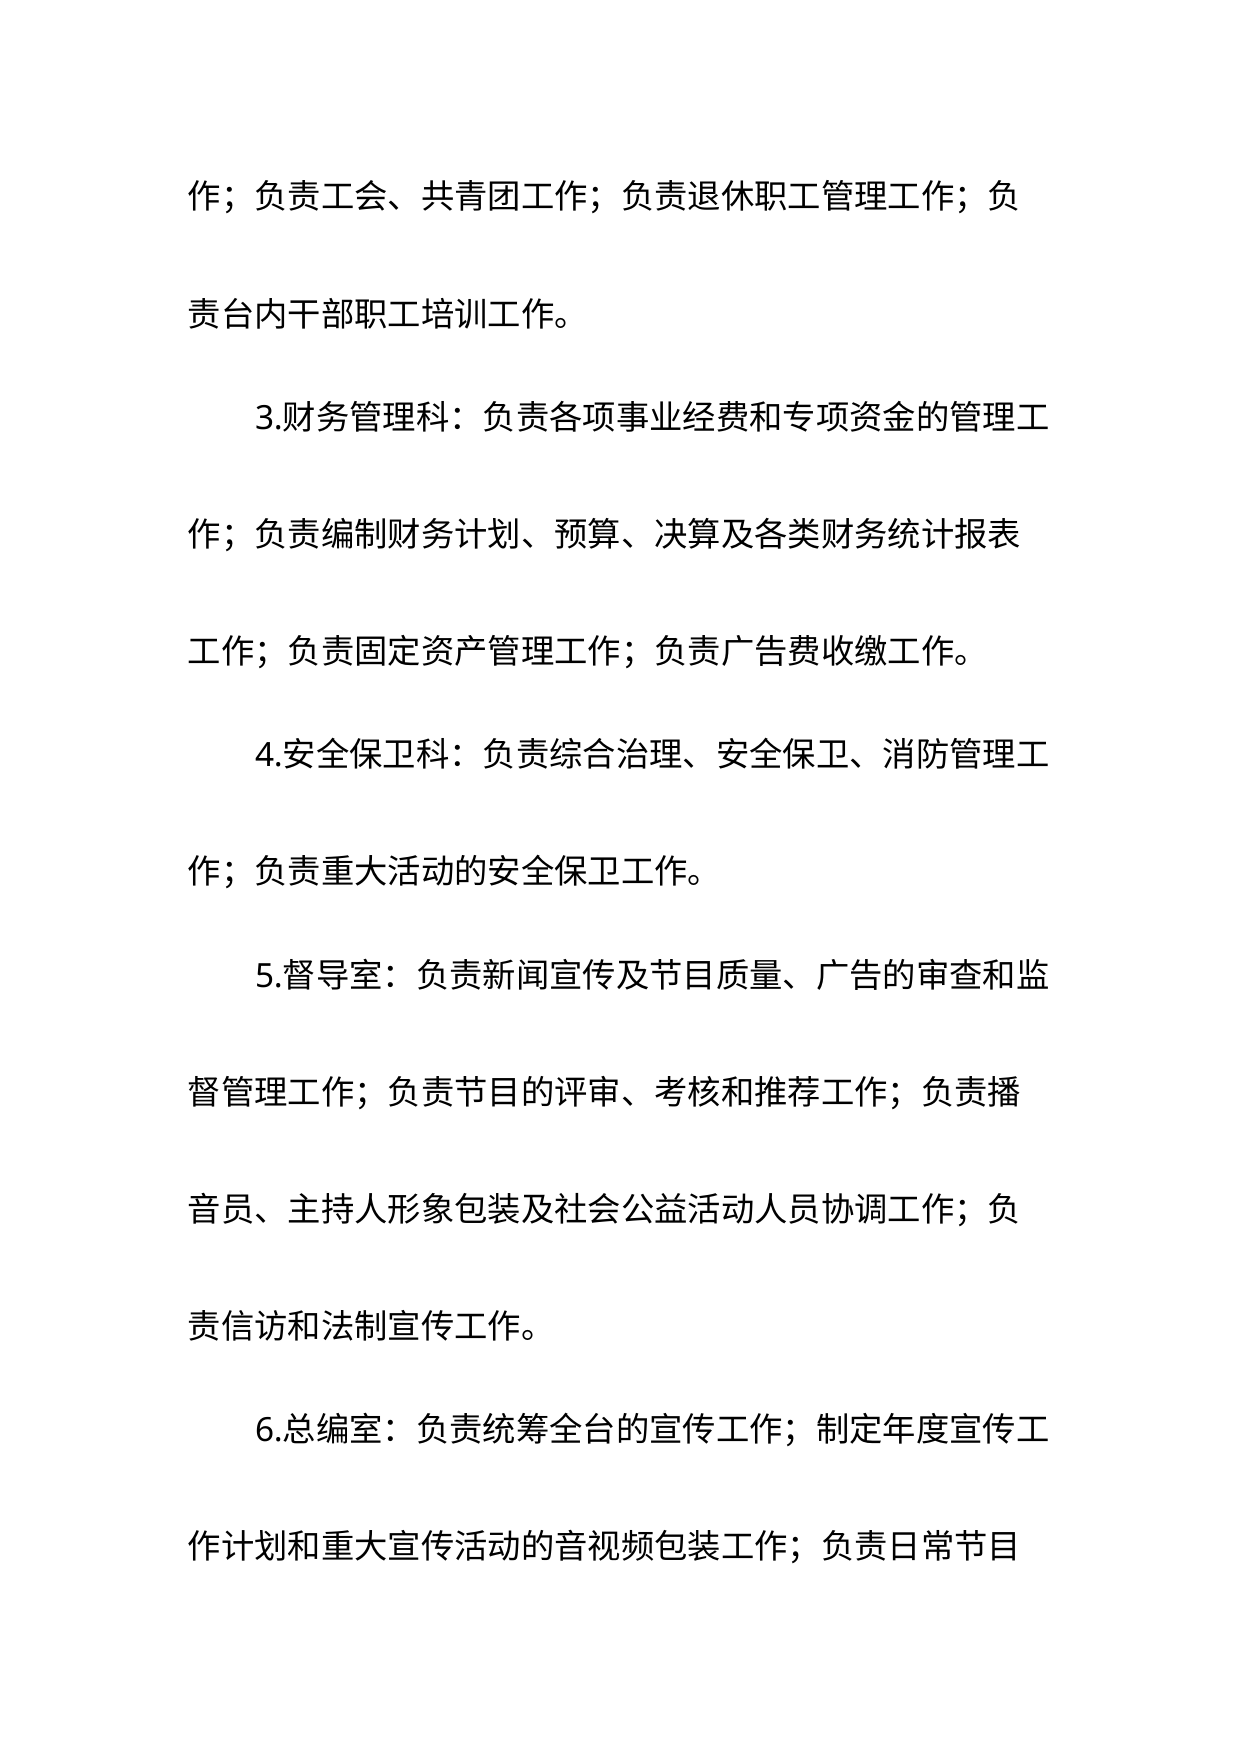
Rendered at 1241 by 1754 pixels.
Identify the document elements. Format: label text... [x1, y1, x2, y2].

text 5.督导室：负责新闻宣传及节目质量、广告的审查和监督管理工作；负责节目的评审、考核和推荐工作；负责播音员、主持人形象包装及社会公益活动人员协调工作；负责信访和法制宣传工作。 [187, 941, 1053, 1356]
text 3.财务管理科：负责各项事业经费和专项资金的管理工作；负责编制财务计划、预算、决算及各类财务统计报表工作；负责固定资产管理工作；负责广告费收缴工作。 [187, 382, 1053, 681]
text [187, 162, 1053, 344]
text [187, 1395, 1053, 1577]
text 4.安全保卫科：负责综合治理、安全保卫、消防管理工作；负责重大活动的安全保卫工作。 [187, 720, 1053, 902]
